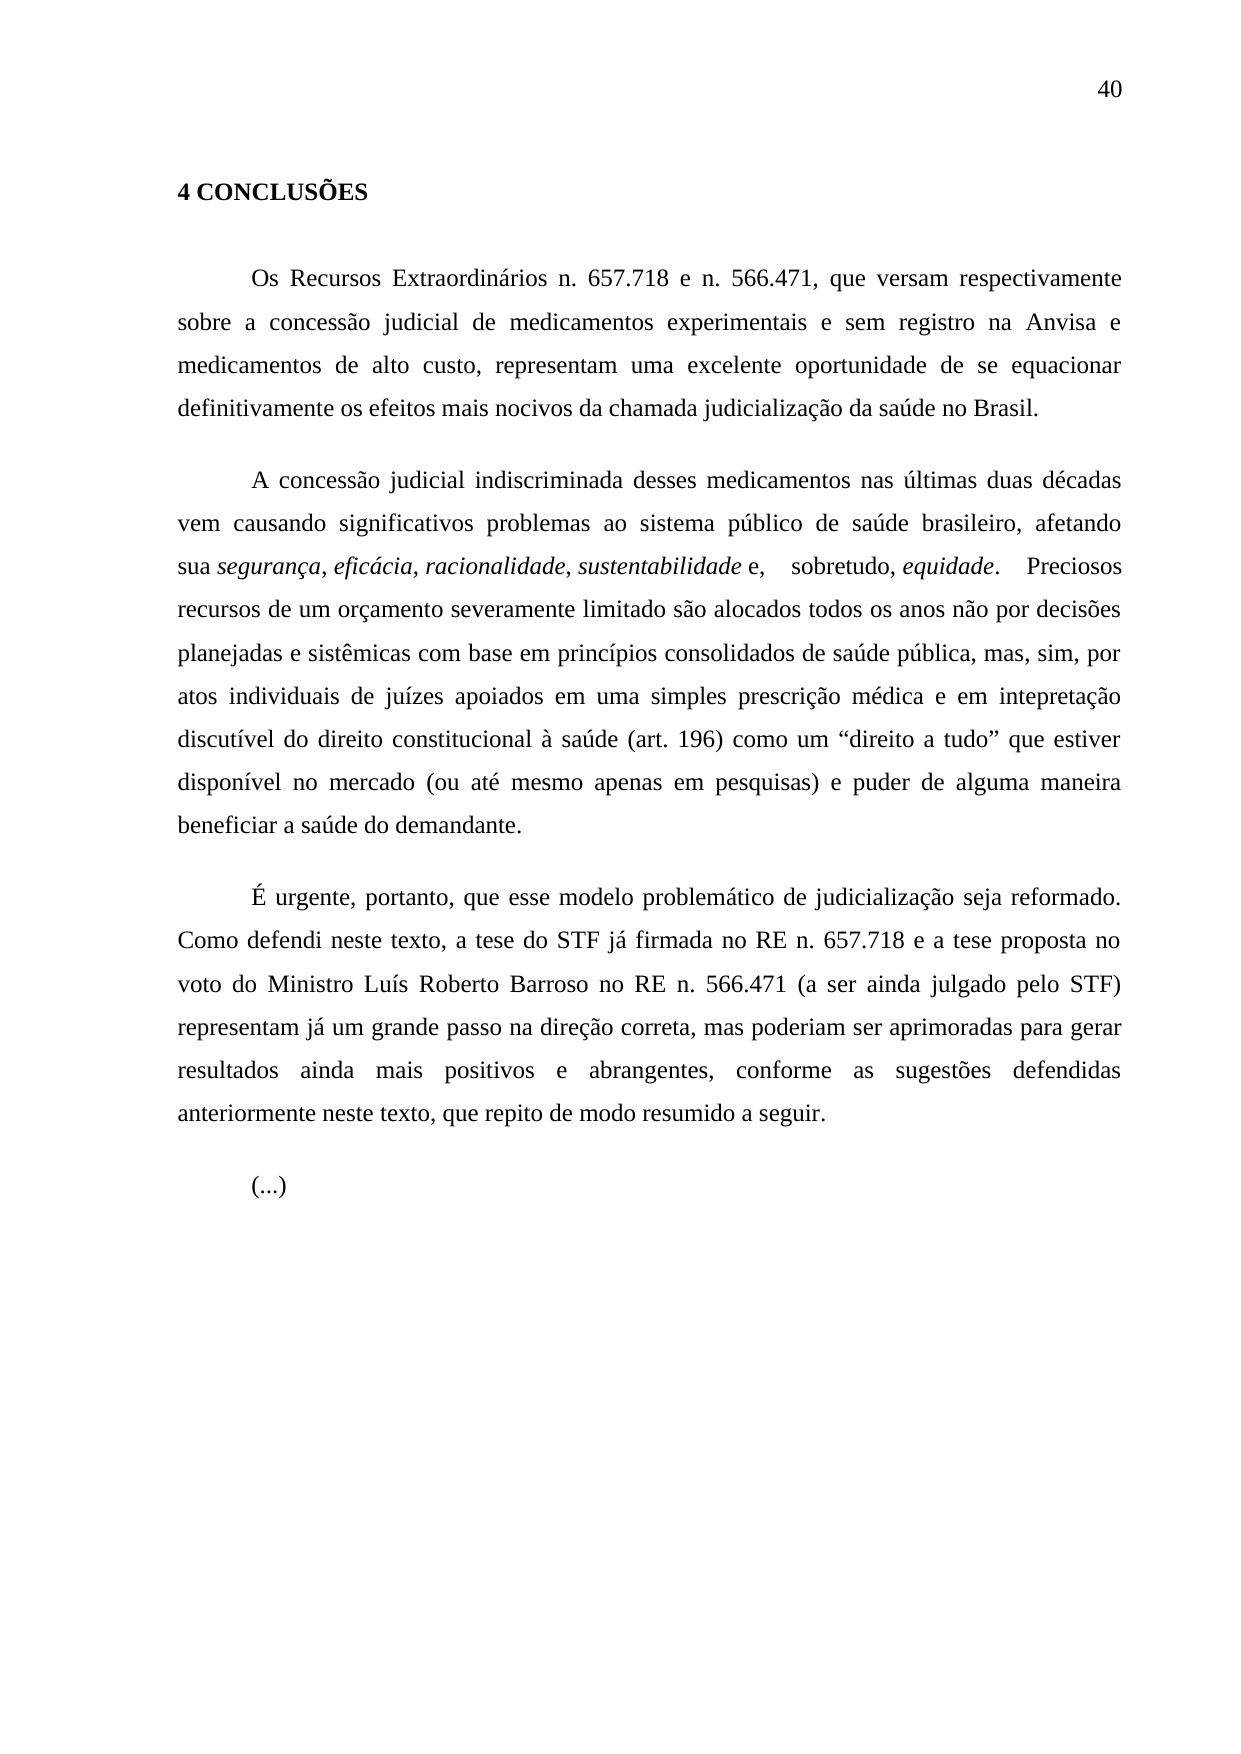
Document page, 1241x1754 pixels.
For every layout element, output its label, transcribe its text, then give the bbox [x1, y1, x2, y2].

text Os Recursos Extraordinários n. 657.718 e n. 566.471, que versam respectivamente sobre a concessão judicial de medicamentos experimentais e sem registro na Anvisa e medicamentos de alto custo, representam uma excelente oportunidade de se equacionar definitivamente os efeitos mais nocivos da chamada judicialização da saúde no Brasil. [177, 263, 1122, 422]
text 4 CONCLUSÕES [177, 177, 1122, 206]
text É urgente, portanto, que esse modelo problemático de judicialização seja reformado. Como defendi neste texto, a tese do STF já firmada no RE n. 657.718 e a tese proposta no voto do Ministro Luís Roberto Barroso no RE n. 566.471 (a ser ainda julgado pelo STF) representam já um grande passo na direção correta, mas poderiam ser aprimoradas para gerar resultados ainda mais positivos e abrangentes, conforme as sugestões defendidas anteriormente neste texto, que repito de modo resumido a seguir. [177, 882, 1122, 1127]
text A concessão judicial indiscriminada desses medicamentos nas últimas duas décadas vem causando significativos problemas ao sistema público de saúde brasileiro, afetando sua segurança, eficácia, racionalidade, sustentabilidade e, sobretudo, equidade. Preciosos recursos de um orçamento severamente limitado são alocados todos os anos não por decisões planejadas e sistêmicas com base em princípios consolidados de saúde pública, mas, sim, por atos individuais de juízes apoiados em uma simples prescrição médica e em intepretação discutível do direito constitucional à saúde (art. 196) como um “direito a tudo” que estiver disponível no mercado (ou até mesmo apenas em pesquisas) e puder de alguma maneira beneficiar a saúde do demandante. [177, 465, 1122, 839]
text (...) [177, 1170, 1122, 1199]
